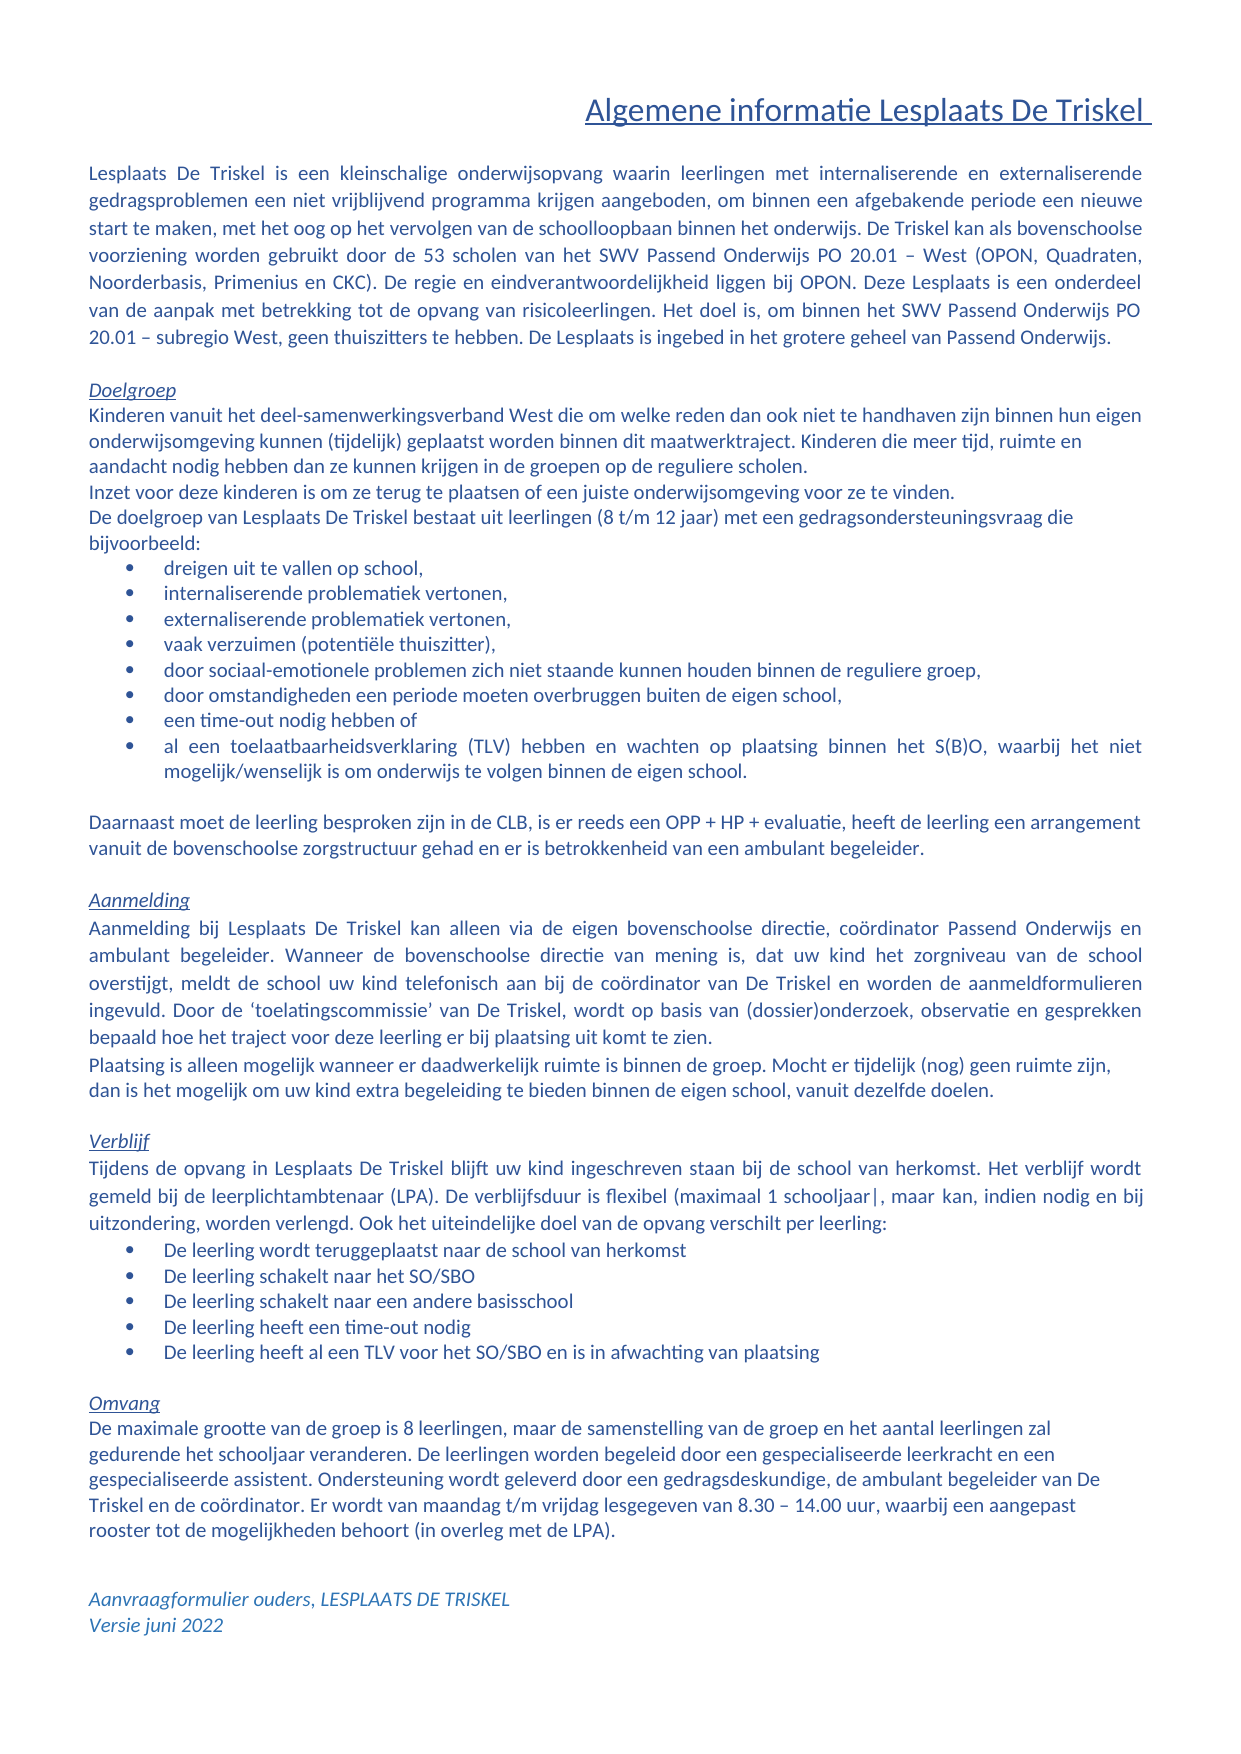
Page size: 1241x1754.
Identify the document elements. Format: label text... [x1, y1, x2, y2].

list al een toelaatbaarheidsverklaring (TLV) hebben en wachten op plaatsing binnen het S(B)O, waarbij het niet mogelijk/wenselijk is om onderwijs te volgen binnen de eigen school. [126, 733, 1144, 784]
text Daarnaast moet de leerling besproken zijn in de CLB, is er reeds een OPP + HP + evaluatie, heeft de leerling een arrangement [89, 809, 1144, 835]
text rooster tot de mogelijkheden behoort (in overleg met de LPA). [89, 1517, 1144, 1543]
text dan is het mogelijk om uw kind extra begeleiding te bieden binnen de eigen school, vanuit dezelfde doelen. [89, 1077, 1144, 1103]
text Omvang [89, 1390, 1144, 1416]
text Inzet voor deze kinderen is om ze terug te plaatsen of een juiste onderwijsomgeving voor ze te vinden. [89, 479, 1144, 504]
text Lesplaats De Triskel is een kleinschalige onderwijsopvang waarin leerlingen met internaliserende en externaliserende gedragsproblemen een niet vrijblijvend programma krijgen aangeboden, om binnen een afgebakende periode een nieuwe start te maken, met het oog op het vervolgen van de schoolloopbaan binnen het onderwijs. De Triskel kan als bovenschoolse voorziening worden gebruikt door de 53 scholen van het SWV Passend Onderwijs PO 20.01 – West (OPON, Quadraten, Noorderbasis, Primenius en CKC). De regie en eindverantwoordelijkheid liggen bij OPON. Deze Lesplaats is een onderdeel van de aanpak met betrekking tot de opvang van risicoleerlingen. Het doel is, om binnen het SWV Passend Onderwijs PO 20.01 – subregio West, geen thuiszitters te hebben. De Lesplaats is ingebed in het grotere geheel van Passend Onderwijs. [89, 160, 1144, 350]
list door sociaal-emotionele problemen zich niet staande kunnen houden binnen de reguliere groep, [126, 657, 1144, 682]
list internaliserende problematiek vertonen, [126, 581, 1144, 606]
text Aanmelding bij Lesplaats De Triskel kan alleen via de eigen bovenschoolse directie, coördinator Passend Onderwijs en ambulant begeleider. Wanneer de bovenschoolse directie van mening is, dat uw kind het zorgniveau van de school overstijgt, meldt de school uw kind telefonisch aan bij de coördinator van De Triskel en worden de aanmeldformulieren ingevuld. Door de ‘toelatingscommissie’ van De Triskel, wordt op basis van (dossier)onderzoek, observatie en gesprekken bepaald hoe het traject voor deze leerling er bij plaatsing uit komt te zien. [89, 915, 1144, 1050]
text Aanmelding [89, 887, 1144, 913]
text gespecialiseerde assistent. Ondersteuning wordt geleverd door een gedragsdeskundige, de ambulant begeleider van De [89, 1466, 1144, 1492]
text gedurende het schooljaar veranderen. De leerlingen worden begeleid door een gespecialiseerde leerkracht en een [89, 1441, 1144, 1466]
list vaak verzuimen (potentiële thuiszitter), [126, 631, 1144, 657]
text bijvoorbeeld: [89, 530, 1144, 555]
list dreigen uit te vallen op school, [126, 555, 1144, 581]
text Tijdens de opvang in Lesplaats De Triskel blijft uw kind ingeschreven staan bij de school van herkomst. Het verblijf wordt gemeld bij de leerplichtambtenaar (LPA). De verblijfsduur is flexibel (maximaal 1 schooljaar|, maar kan, indien nodig en bij uitzondering, worden verlengd. Ook het uiteindelijke doel van de opvang verschilt per leerling: [89, 1156, 1144, 1236]
text Plaatsing is alleen mogelijk wanneer er daadwerkelijk ruimte is binnen de groep. Mocht er tijdelijk (nog) geen ruimte zijn, [89, 1052, 1144, 1077]
list De leerling schakelt naar een andere basisschool [126, 1288, 1144, 1314]
text onderwijsomgeving kunnen (tijdelijk) geplaatst worden binnen dit maatwerktraject. Kinderen die meer tijd, ruimte en [89, 428, 1144, 453]
text Triskel en de coördinator. Er wordt van maandag t/m vrijdag lesgegeven van 8.30 – 14.00 uur, waarbij een aangepast [89, 1492, 1144, 1517]
text De doelgroep van Lesplaats De Triskel bestaat uit leerlingen (8 t/m 12 jaar) met een gedragsondersteuningsvraag die [89, 504, 1144, 530]
text Doelgroep [89, 377, 1144, 403]
text Verblijf [89, 1128, 1144, 1153]
list De leerling heeft al een TLV voor het SO/SBO en is in afwachting van plaatsing [126, 1339, 1144, 1365]
list door omstandigheden een periode moeten overbruggen buiten de eigen school, [126, 682, 1144, 708]
list De leerling wordt teruggeplaatst naar de school van herkomst [126, 1238, 1144, 1263]
list De leerling heeft een time-out nodig [126, 1314, 1144, 1339]
text vanuit de bovenschoolse zorgstructuur gehad en er is betrokkenheid van een ambulant begeleider. [89, 835, 1144, 860]
list een time-out nodig hebben of [126, 708, 1144, 733]
list De leerling schakelt naar het SO/SBO [126, 1263, 1144, 1288]
list externaliserende problematiek vertonen, [126, 606, 1144, 631]
text aandacht nodig hebben dan ze kunnen krijgen in de groepen op de reguliere scholen. [89, 453, 1144, 479]
text De maximale grootte van de groep is 8 leerlingen, maar de samenstelling van de groep en het aantal leerlingen zal [89, 1416, 1144, 1441]
text Algemene informatie Lesplaats De Triskel [89, 89, 1144, 129]
text Kinderen vanuit het deel-samenwerkingsverband West die om welke reden dan ook niet te handhaven zijn binnen hun eigen [89, 403, 1144, 428]
